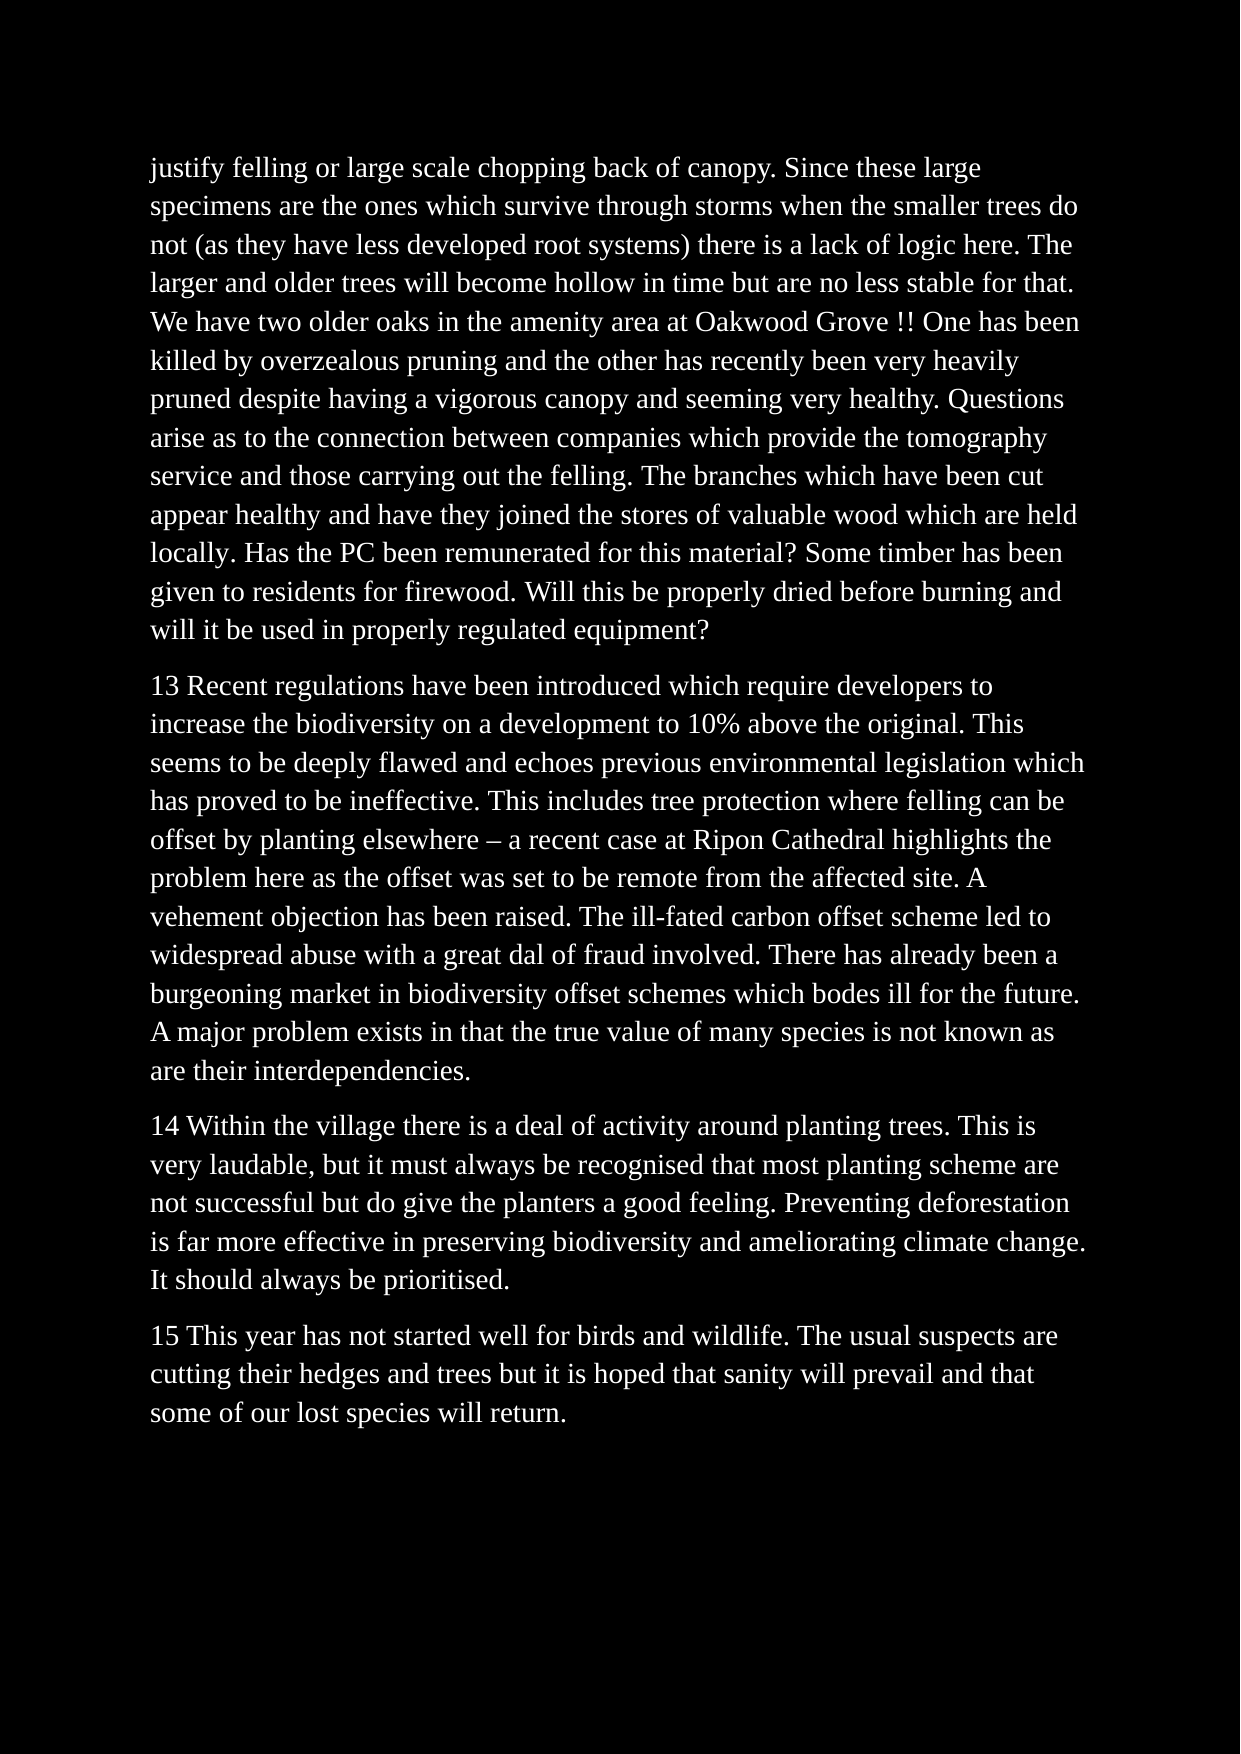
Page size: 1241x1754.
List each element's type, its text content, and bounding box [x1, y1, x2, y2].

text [150, 150, 1090, 646]
text 13 Recent regulations have been introduced which require developers to increase the biodiversity on a development to 10% above the original. This seems to be deeply flawed and echoes previous environmental legislation which has proved to be ineffective. This includes tree protection where felling can be offset by planting elsewhere – a recent case at Ripon Cathedral highlights the problem here as the offset was set to be remote from the affected site. A vehement objection has been raised. The ill-fated carbon offset scheme led to widespread abuse with a great dal of fraud involved. There has already been a burgeoning market in biodiversity offset schemes which bodes ill for the future. A major problem exists in that the true value of many species is not known as are their interdependencies. [150, 668, 1090, 1087]
text 15 This year has not started well for birds and wildlife. The usual suspects are cutting their hedges and trees but it is hoped that sanity will prevail and that some of our lost species will return. [150, 1318, 1090, 1428]
text 14 Within the village there is a deal of activity around planting trees. This is very laudable, but it must always be recognised that most planting scheme are not successful but do give the planters a good feeling. Preventing deforestation is far more effective in preserving biodiversity and ameliorating climate change. It should always be prioritised. [150, 1108, 1090, 1296]
